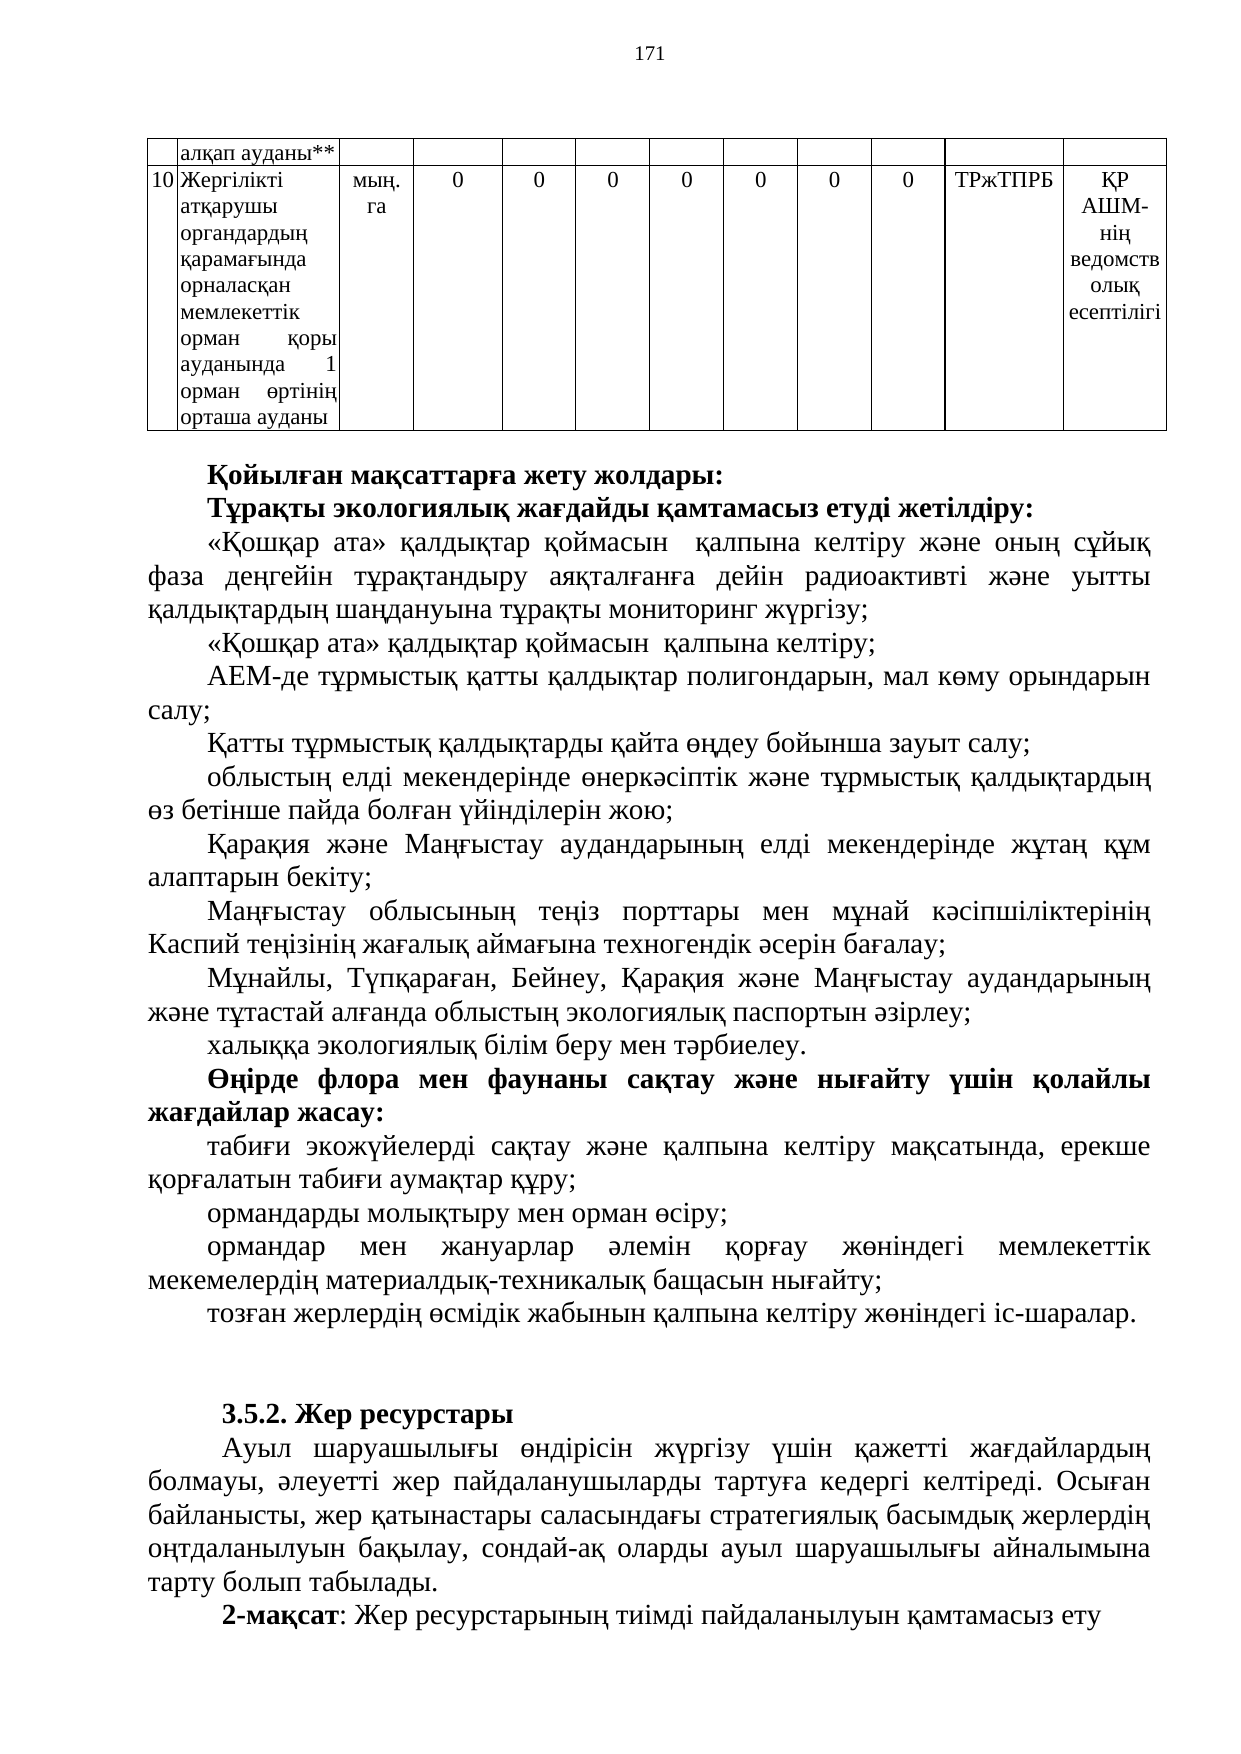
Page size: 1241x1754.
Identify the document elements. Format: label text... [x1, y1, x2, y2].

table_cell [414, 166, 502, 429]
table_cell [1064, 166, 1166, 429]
text ормандар мен жануарлар әлемін қорғау жөніндегі мемлекеттік мекемелердің материалдық-техникалық бащасын нығайту; [148, 1228, 1152, 1296]
text 3.5.2. Жер ресурстары [148, 1396, 1152, 1430]
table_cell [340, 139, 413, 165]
text облыстың елді мекендерінде өнеркәсiптiк және тұрмыстық қалдықтардың өз бетiнше пайда болған үйiндiлерін жою; [148, 759, 1152, 826]
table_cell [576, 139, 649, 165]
text «Қошқар ата» қалдықтар қоймасын қалпына келтіру және оның сұйық фаза деңгейін тұрақтандыру аяқталғанға дейін радиоактивтi және уытты қалдықтардың шаңдануына тұрақты мониторинг жүргізу; [148, 524, 1152, 625]
text Ауыл шаруашылығы өндірісін жүргізу үшін қажетті жағдайлардың болмауы, әлеуетті жер пайдаланушыларды тартуға кедергі келтіреді. Осыған байланысты, жер қатынастары саласындағы стратегиялық басымдық жерлердің оңтдаланылуын бақылау, сондай-ақ оларды ауыл шаруашылығы айналымына тарту болып табылады. [148, 1430, 1152, 1597]
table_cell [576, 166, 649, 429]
text Мұнайлы, Түпқараған, Бейнеу, Қарақия және Маңғыстау аудандарының және тұтастай алғанда облыстың экологиялық паспортын әзірлеу; [148, 960, 1152, 1027]
text Қойылған мақсаттарға жету жолдары: [148, 457, 1152, 491]
text Өңірде флора мен фаунаны сақтау және нығайту үшін қолайлы жағдайлар жасау: [148, 1061, 1152, 1128]
text Тұрақты экологиялық жағдайды қамтамасыз етуді жетілдіру: [148, 491, 1152, 524]
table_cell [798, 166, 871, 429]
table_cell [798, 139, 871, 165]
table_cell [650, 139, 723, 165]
text «Қошқар ата» қалдықтар қоймасын қалпына келтіру; [148, 625, 1152, 658]
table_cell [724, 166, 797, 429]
text ормандарды молықтыру мен орман өсіру; [148, 1195, 1152, 1228]
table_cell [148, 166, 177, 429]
text табиғи экожүйелерді сақтау және қалпына келтіру мақсатында, ерекше қорғалатын табиғи аумақтар құру; [148, 1128, 1152, 1195]
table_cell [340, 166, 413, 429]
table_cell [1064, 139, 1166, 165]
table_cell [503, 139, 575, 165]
text Маңғыстау облысының теңіз порттары мен мұнай кәсіпшіліктерінің Каспий теңiзiнiң жағалық аймағына техногендік әсерін бағалау; [148, 893, 1152, 960]
text 2-мақсат: Жер ресурстарының тиімді пайдаланылуын қамтамасыз ету [148, 1597, 1152, 1631]
text Қарақия және Маңғыстау аудандарының елдi мекендерінде жұтаң құм алаптарын бекіту; [148, 826, 1152, 893]
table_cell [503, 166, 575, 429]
text АЕМ-де тұрмыстық қатты қалдықтар полигондарын, мал көму орындарын салу; [148, 658, 1152, 725]
text халыққа экологиялық бiлiм беру мен тәрбиелеу. [148, 1027, 1152, 1061]
text Қатты тұрмыстық қалдықтарды қайта өңдеу бойынша зауыт салу; [148, 725, 1152, 759]
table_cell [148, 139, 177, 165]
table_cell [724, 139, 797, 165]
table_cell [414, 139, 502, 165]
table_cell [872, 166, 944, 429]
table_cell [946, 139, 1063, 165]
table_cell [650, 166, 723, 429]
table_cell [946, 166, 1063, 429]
text тозған жерлердің өсмідік жабынын қалпына келтіру жөніндегі іс-шаралар. [148, 1296, 1152, 1329]
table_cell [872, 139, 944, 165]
